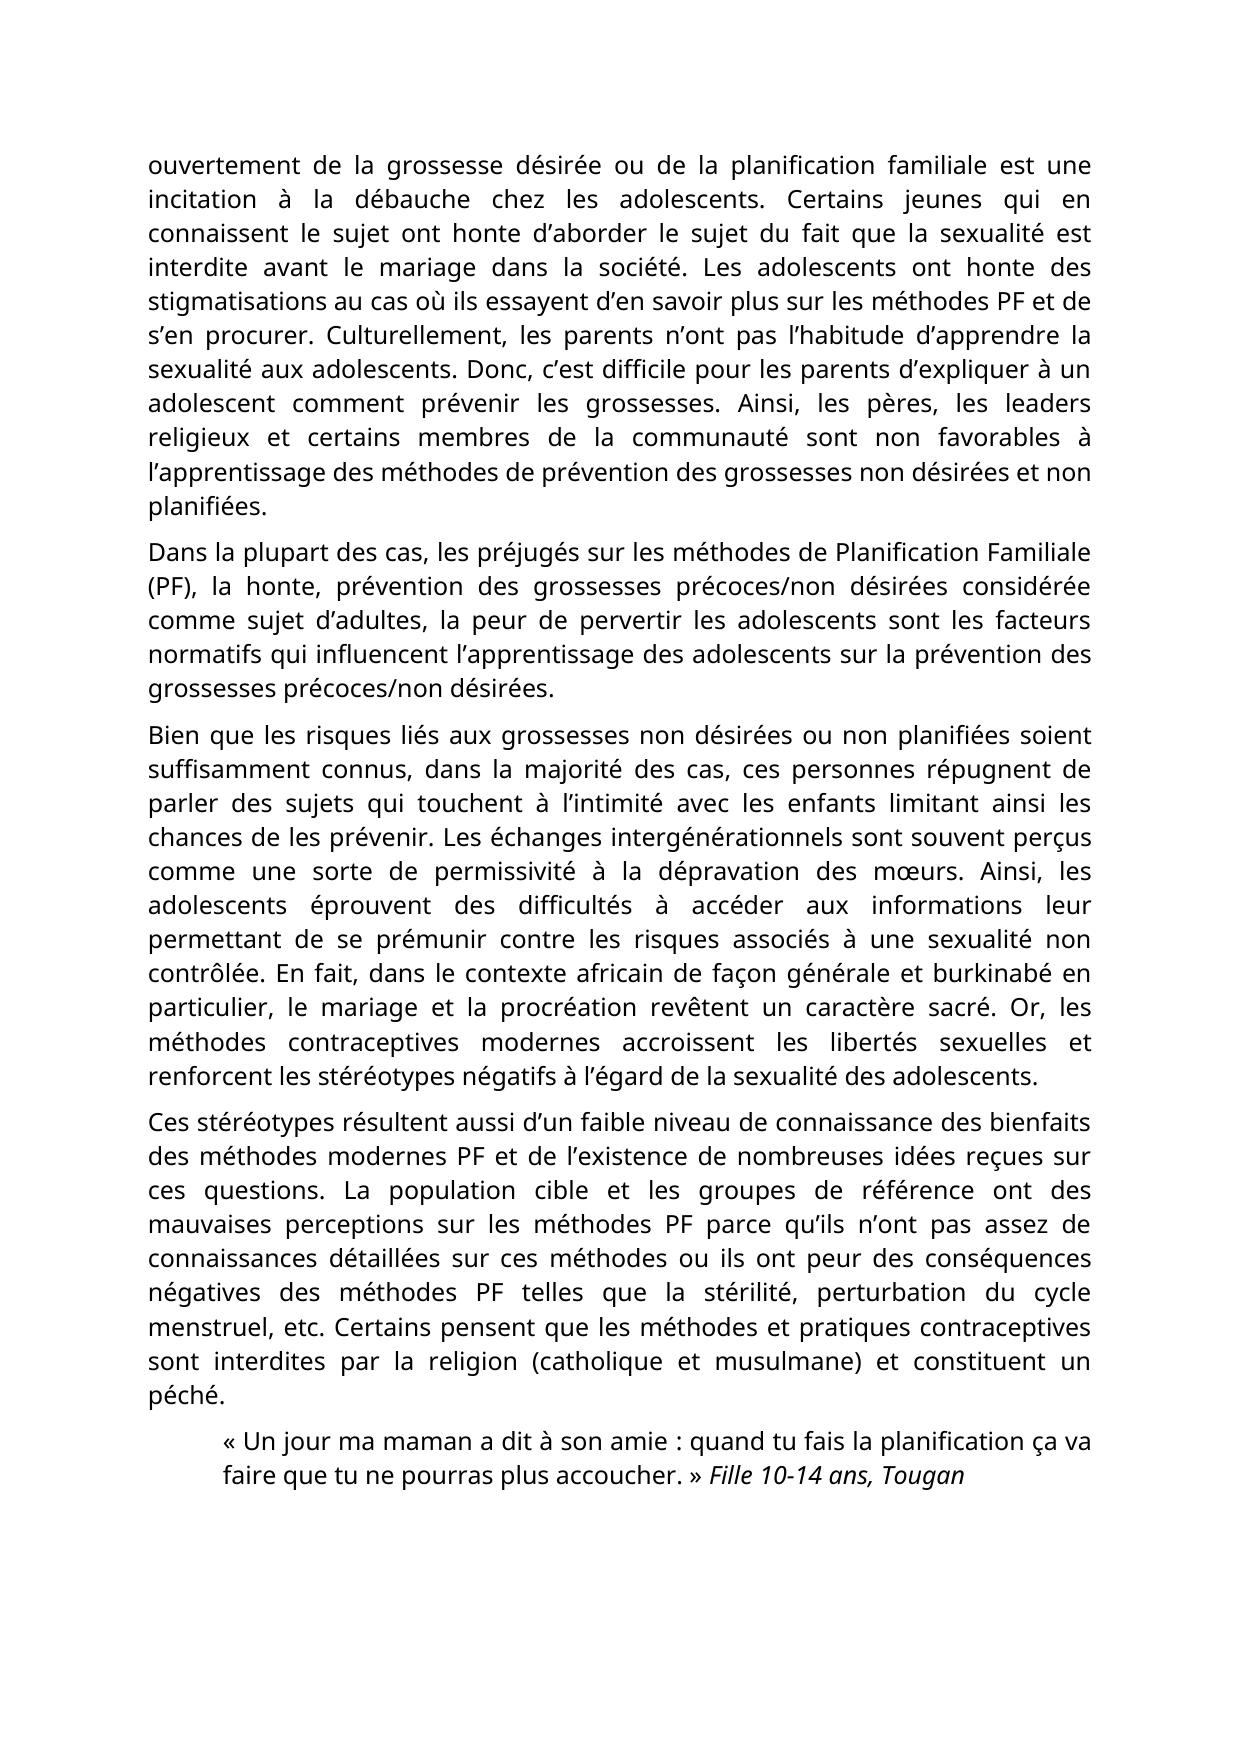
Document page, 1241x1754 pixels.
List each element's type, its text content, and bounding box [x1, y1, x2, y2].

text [148, 148, 1093, 522]
text Dans la plupart des cas, les préjugés sur les méthodes de Planification Familiale (PF), la honte, prévention des grossesses précoces/non désirées considérée comme sujet d’adultes, la peur de pervertir les adolescents sont les facteurs normatifs qui influencent l’apprentissage des adolescents sur la prévention des grossesses précoces/non désirées. [148, 535, 1093, 705]
text « Un jour ma maman a dit à son amie : quand tu fais la planification ça va faire que tu ne pourras plus accoucher. » Fille 10-14 ans, Tougan [223, 1424, 1093, 1492]
text Bien que les risques liés aux grossesses non désirées ou non planifiées soient suffisamment connus, dans la majorité des cas, ces personnes répugnent de parler des sujets qui touchent à l’intimité avec les enfants limitant ainsi les chances de les prévenir. Les échanges intergénérationnels sont souvent perçus comme une sorte de permissivité à la dépravation des mœurs. Ainsi, les adolescents éprouvent des difficultés à accéder aux informations leur permettant de se prémunir contre les risques associés à une sexualité non contrôlée. En fait, dans le contexte africain de façon générale et burkinabé en particulier, le mariage et la procréation revêtent un caractère sacré. Or, les méthodes contraceptives modernes accroissent les libertés sexuelles et renforcent les stéréotypes négatifs à l’égard de la sexualité des adolescents. [148, 718, 1093, 1092]
text Ces stéréotypes résultent aussi d’un faible niveau de connaissance des bienfaits des méthodes modernes PF et de l’existence de nombreuses idées reçues sur ces questions. La population cible et les groupes de référence ont des mauvaises perceptions sur les méthodes PF parce qu’ils n’ont pas assez de connaissances détaillées sur ces méthodes ou ils ont peur des conséquences négatives des méthodes PF telles que la stérilité, perturbation du cycle menstruel, etc. Certains pensent que les méthodes et pratiques contraceptives sont interdites par la religion (catholique et musulmane) et constituent un péché. [148, 1105, 1093, 1411]
